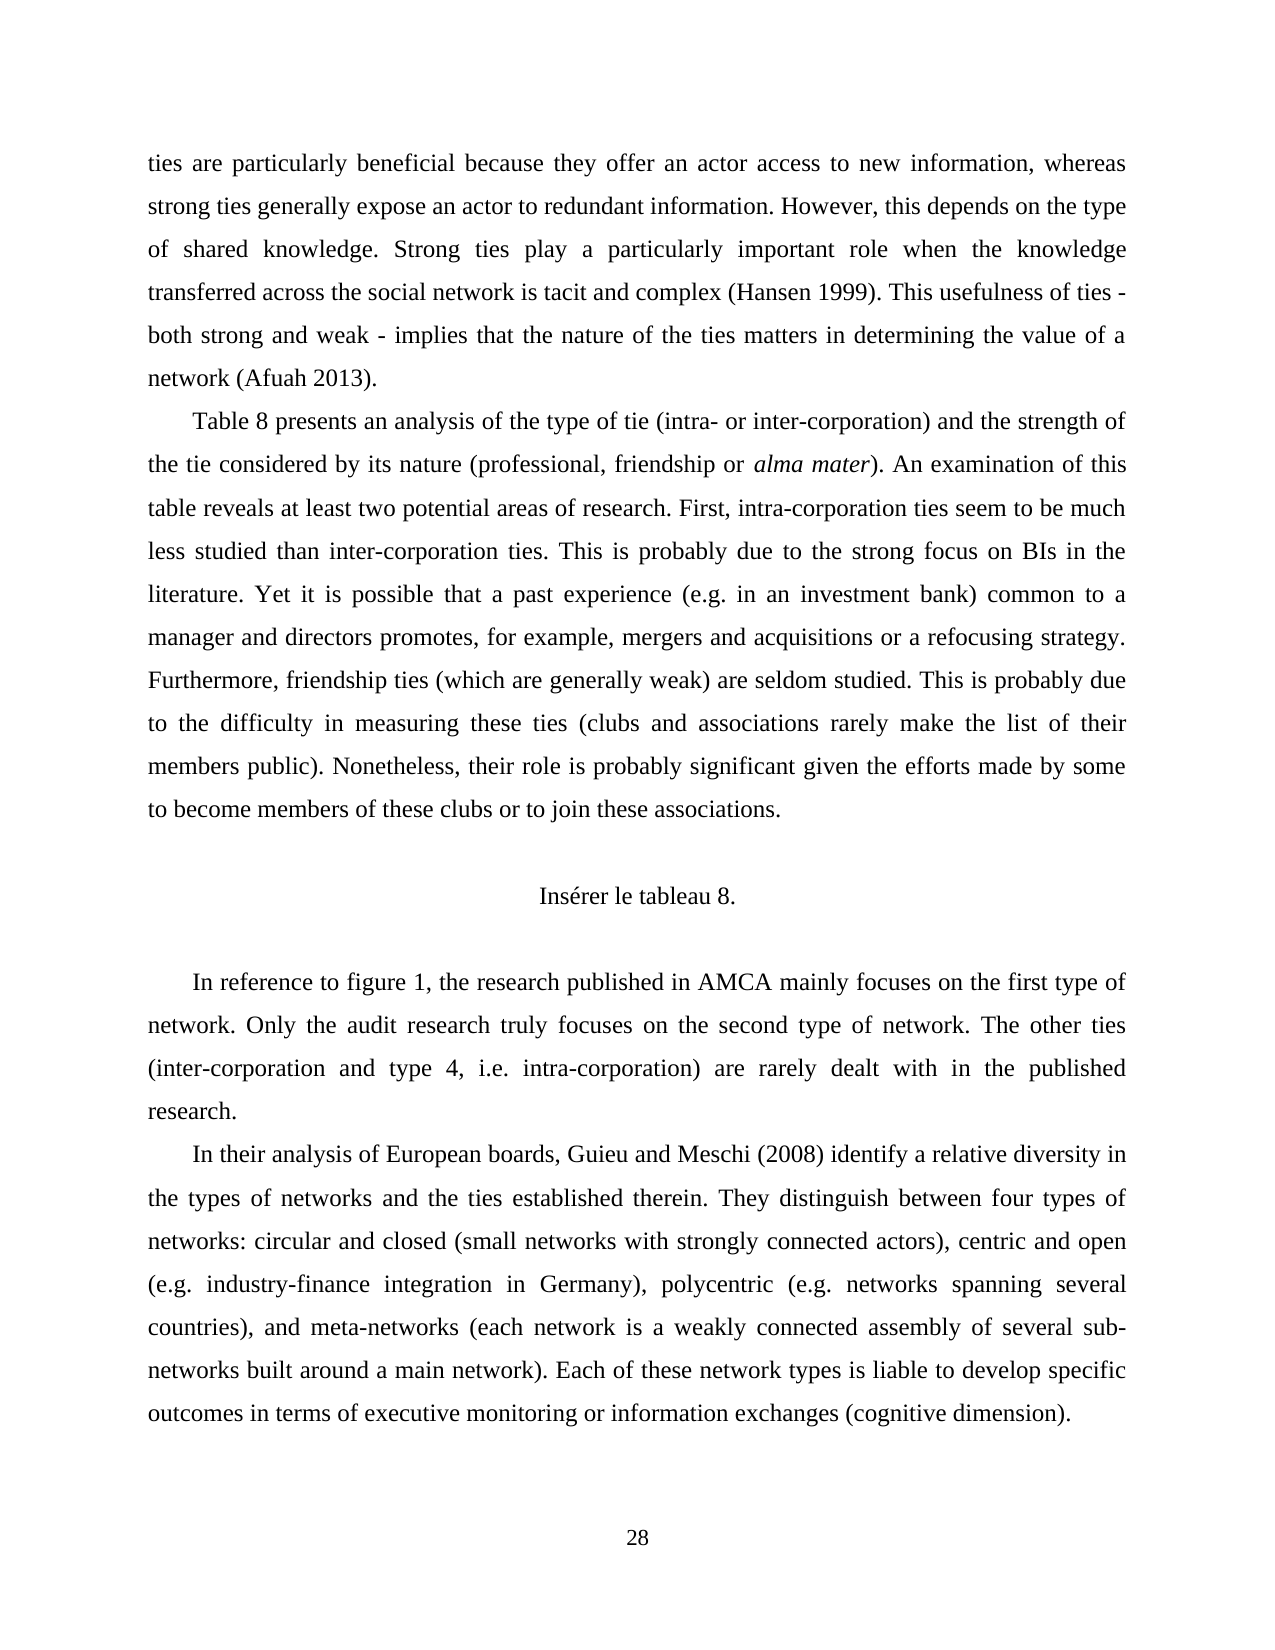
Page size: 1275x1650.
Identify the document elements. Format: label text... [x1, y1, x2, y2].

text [148, 148, 1127, 392]
text Table 8 presents an analysis of the type of tie (intra- or inter-corporation) and the strength of the tie considered by its nature (professional, friendship or alma mater). An examination of this table reveals at least two potential areas of research. First, intra-corporation ties seem to be much less studied than inter-corporation ties. This is probably due to the strong focus on BIs in the literature. Yet it is possible that a past experience (e.g. in an investment bank) common to a manager and directors promotes, for example, mergers and acquisitions or a refocusing strategy. Furthermore, friendship ties (which are generally weak) are seldom studied. This is probably due to the difficulty in measuring these ties (clubs and associations rarely make the list of their members public). Nonetheless, their role is probably significant given the efforts made by some to become members of these clubs or to join these associations. [148, 406, 1127, 823]
text Insérer le tableau 8. [148, 881, 1127, 909]
text In reference to figure 1, the research published in AMCA mainly focuses on the first type of network. Only the audit research truly focuses on the second type of network. The other ties (inter-corporation and type 4, i.e. intra-corporation) are rarely dealt with in the published research. [148, 967, 1127, 1125]
text In their analysis of European boards, Guieu and Meschi (2008) identify a relative diversity in the types of networks and the ties established therein. They distinguish between four types of networks: circular and closed (small networks with strongly connected actors), centric and open (e.g. industry-finance integration in Germany), polycentric (e.g. networks spanning several countries), and meta-networks (each network is a weakly connected assembly of several sub-networks built around a main network). Each of these network types is liable to develop specific outcomes in terms of executive monitoring or information exchanges (cognitive dimension). [148, 1139, 1127, 1427]
